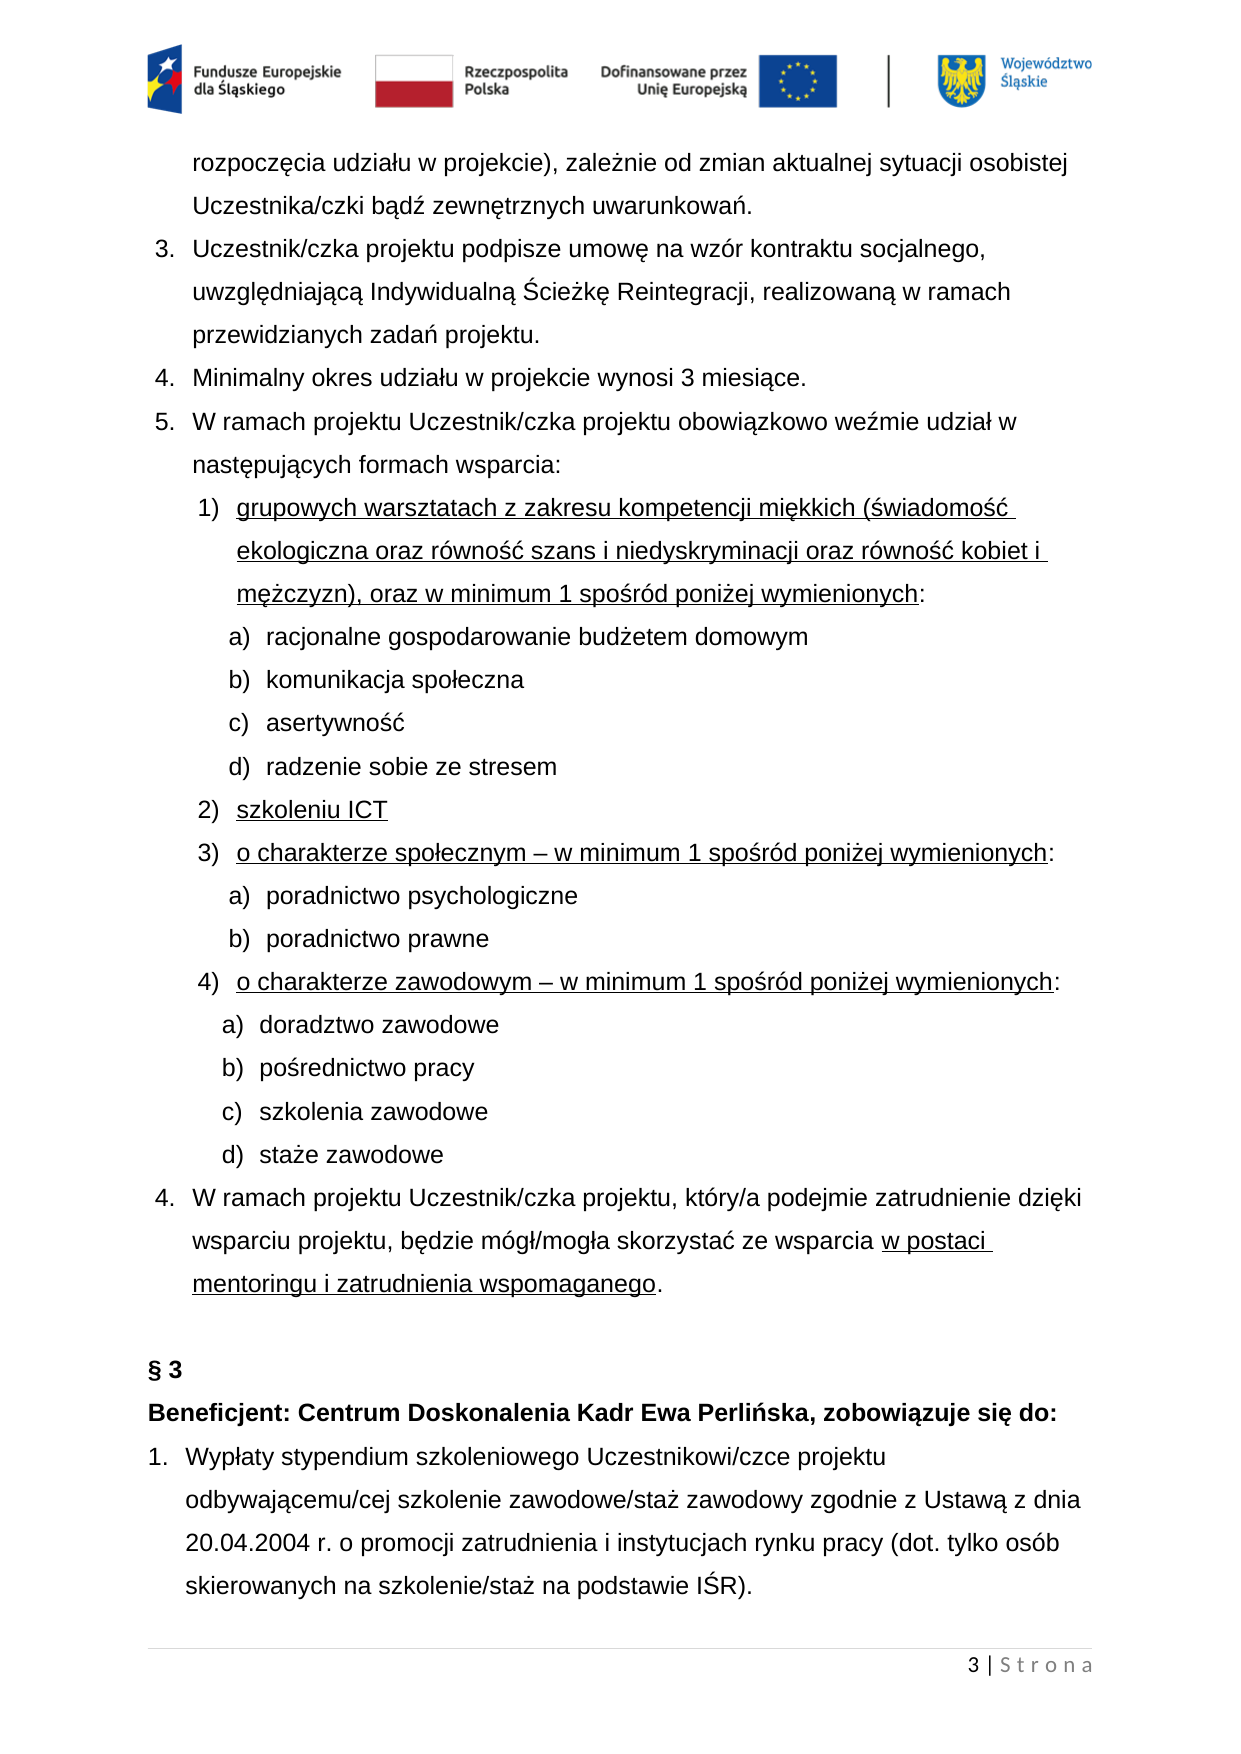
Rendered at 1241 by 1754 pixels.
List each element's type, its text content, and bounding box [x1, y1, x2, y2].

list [154, 148, 1092, 219]
list poradnictwo prawne [228, 924, 1092, 953]
list szkoleniu ICT [197, 794, 1092, 823]
list asertywność [228, 708, 1092, 737]
text § 3 [148, 1355, 1092, 1384]
list pośrednictwo pracy [222, 1053, 1092, 1082]
list W ramach projektu Uczestnik/czka projektu, który/a podejmie zatrudnienie dzięki wsparciu projektu, będzie mógł/mogła skorzystać ze wsparcia w postaci mentoringu i zatrudnienia wspomaganego. [154, 1183, 1092, 1298]
list staże zawodowe [222, 1139, 1092, 1168]
list Wypłaty stypendium szkoleniowego Uczestnikowi/czce projektu odbywającemu/cej szkolenie zawodowe/staż zawodowy zgodnie z Ustawą z dnia 20.04.2004 r. o promocji zatrudnienia i instytucjach rynku pracy (dot. tylko osób skierowanych na szkolenie/staż na podstawie IŚR). [148, 1441, 1092, 1599]
list Minimalny okres udziału w projekcie wynosi 3 miesiące. [154, 363, 1092, 392]
picture [147, 44, 1092, 114]
list o charakterze zawodowym – w minimum 1 spośród poniżej wymienionych: [197, 967, 1092, 996]
list doradztwo zawodowe [222, 1010, 1092, 1039]
list W ramach projektu Uczestnik/czka projektu obowiązkowo weźmie udział w następujących formach wsparcia: [154, 406, 1092, 478]
text Beneficjent: Centrum Doskonalenia Kadr Ewa Perlińska, zobowiązuje się do: [148, 1398, 1092, 1427]
list poradnictwo psychologiczne [228, 881, 1092, 909]
list szkolenia zawodowe [222, 1096, 1092, 1125]
list grupowych warsztatach z zakresu kompetencji miękkich (świadomość ekologiczna oraz równość szans i niedyskryminacji oraz równość kobiet i mężczyzn), oraz w minimum 1 spośród poniżej wymienionych: [197, 493, 1092, 608]
list Uczestnik/czka projektu podpisze umowę na wzór kontraktu socjalnego, uwzględniającą Indywidualną Ścieżkę Reintegracji, realizowaną w ramach przewidzianych zadań projektu. [154, 234, 1092, 349]
list racjonalne gospodarowanie budżetem domowym [228, 622, 1092, 651]
list komunikacja społeczna [228, 665, 1092, 694]
list radzenie sobie ze stresem [228, 751, 1092, 780]
list o charakterze społecznym – w minimum 1 spośród poniżej wymienionych: [197, 838, 1092, 866]
